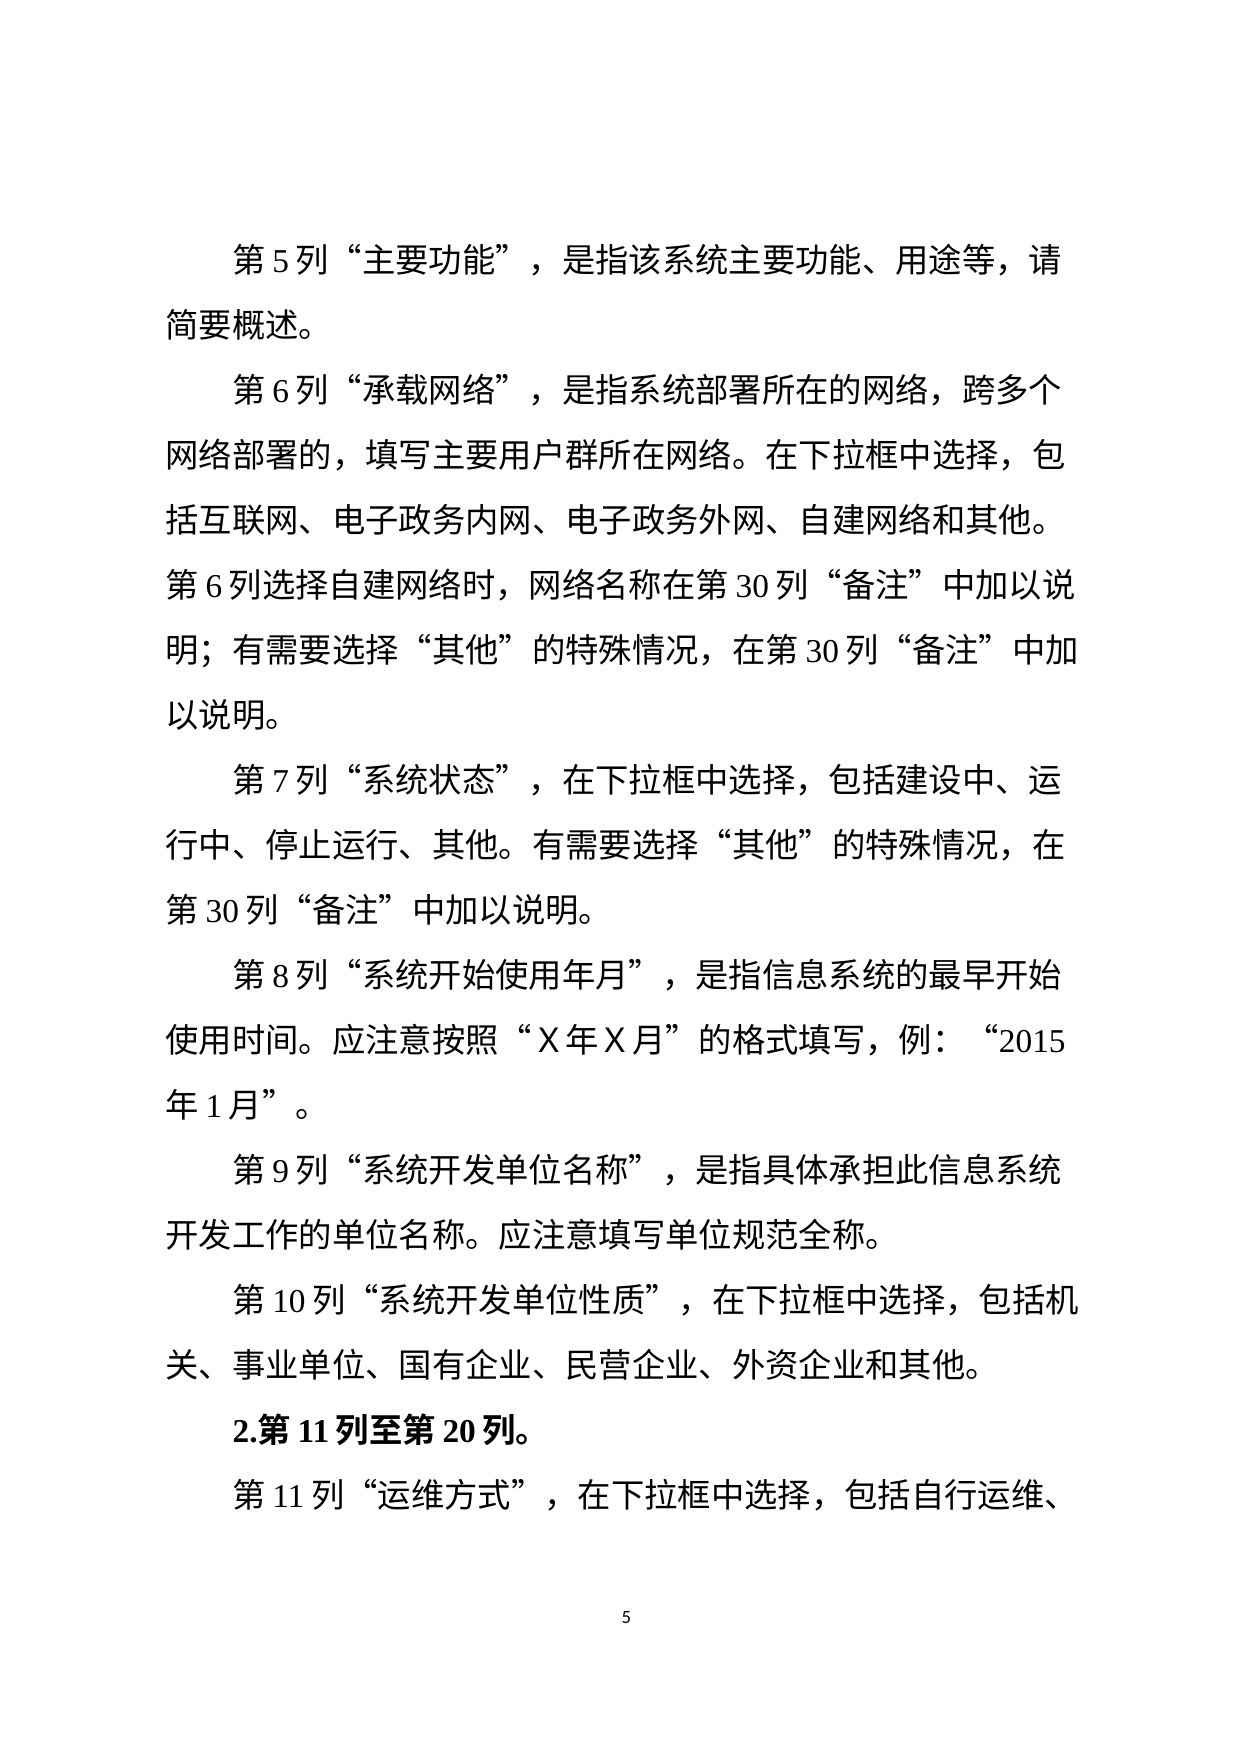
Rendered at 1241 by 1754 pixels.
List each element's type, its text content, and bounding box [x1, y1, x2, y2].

text 第9列“系统开发单位名称”，是指具体承担此信息系统开发工作的单位名称。应注意填写单位规范全称。 [165, 1136, 1087, 1266]
text 第7列“系统状态”，在下拉框中选择，包括建设中、运行中、停止运行、其他。有需要选择“其他”的特殊情况，在第30列“备注”中加以说明。 [165, 746, 1087, 941]
subtitle 2.第11列至第20列。 [165, 1396, 1087, 1461]
text 第8列“系统开始使用年月”，是指信息系统的最早开始使用时间。应注意按照“Ｘ年Ｘ月”的格式填写，例：“2015年1月”。 [165, 941, 1087, 1136]
text 第10列“系统开发单位性质”，在下拉框中选择，包括机关、事业单位、国有企业、民营企业、外资企业和其他。 [165, 1266, 1087, 1396]
text 第6列“承载网络”，是指系统部署所在的网络，跨多个网络部署的，填写主要用户群所在网络。在下拉框中选择，包括互联网、电子政务内网、电子政务外网、自建网络和其他。第6列选择自建网络时，网络名称在第30列“备注”中加以说明；有需要选择“其他”的特殊情况，在第30列“备注”中加以说明。 [165, 356, 1087, 746]
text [165, 1461, 1087, 1526]
text 第5列“主要功能”，是指该系统主要功能、用途等，请简要概述。 [165, 226, 1087, 356]
